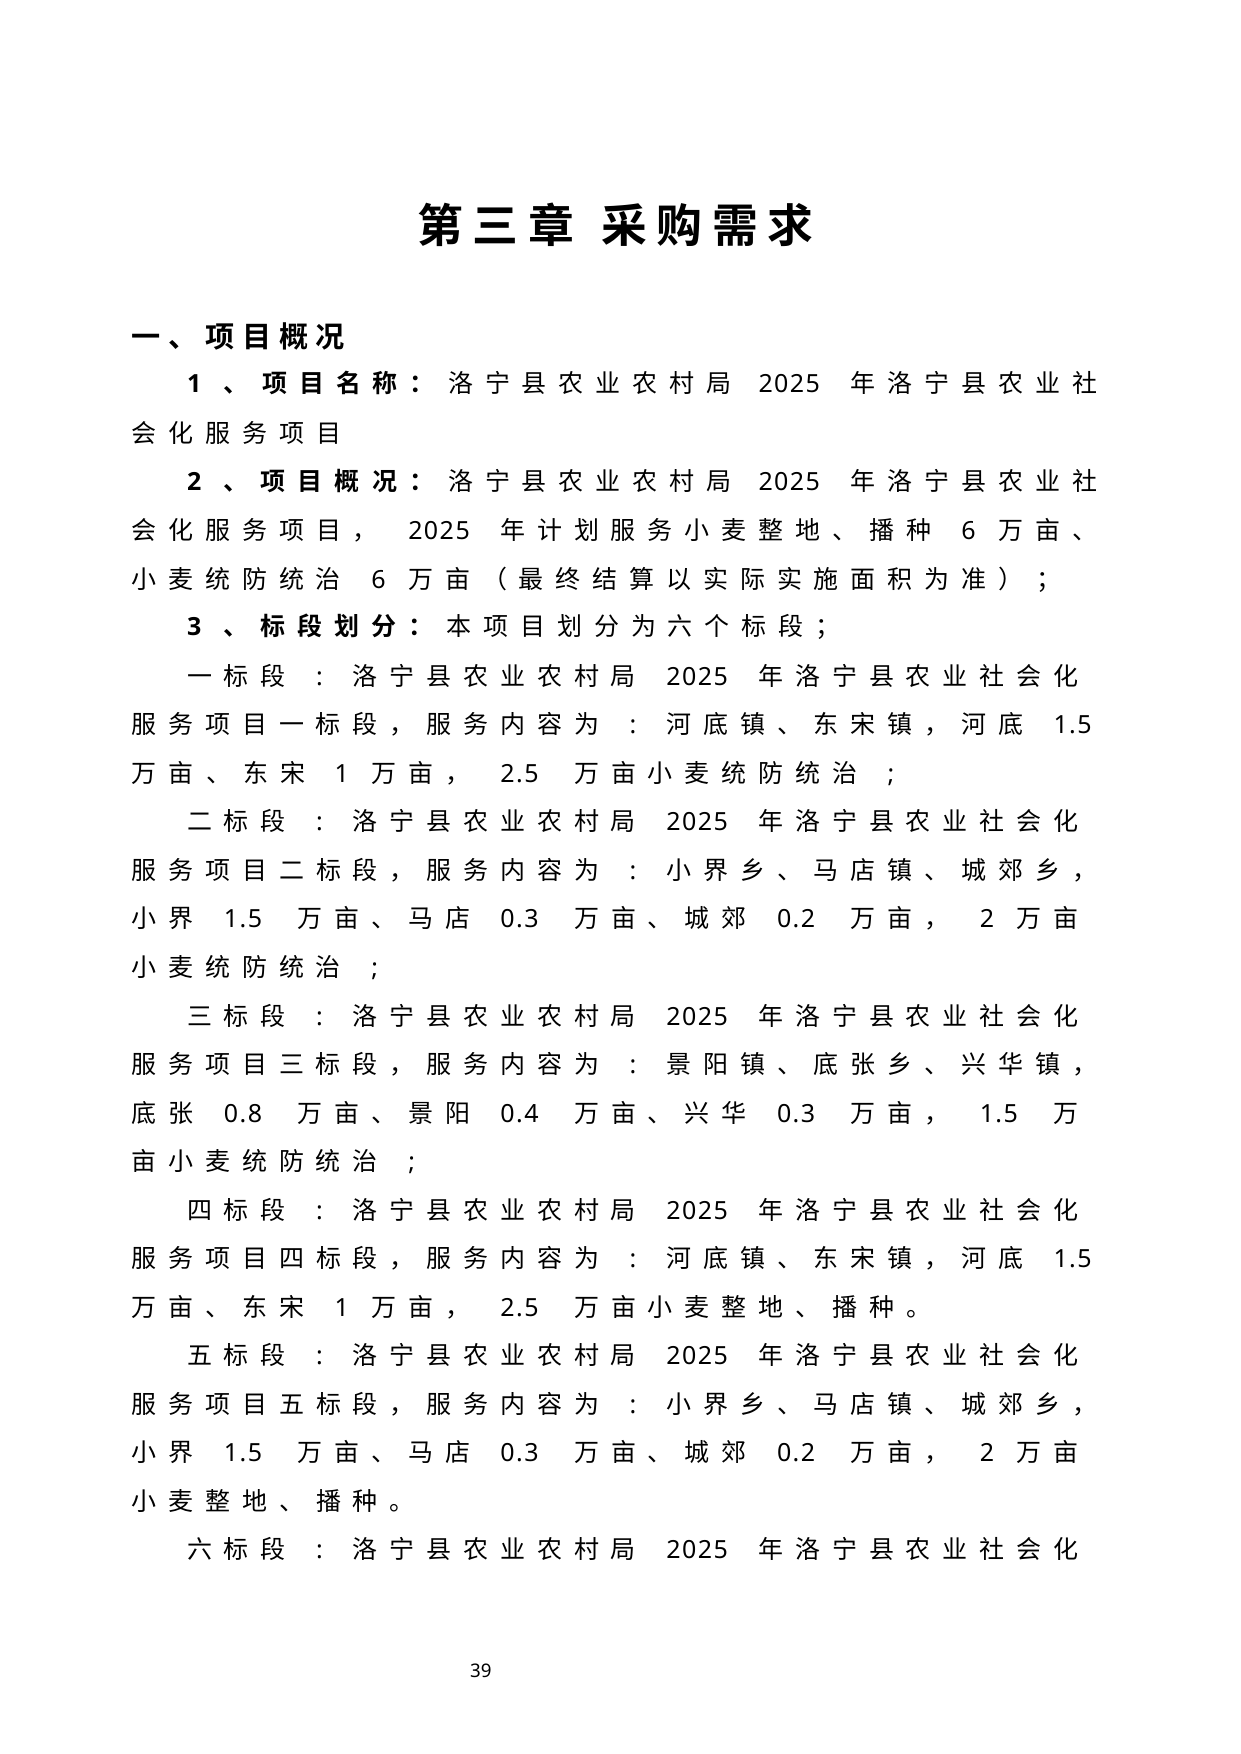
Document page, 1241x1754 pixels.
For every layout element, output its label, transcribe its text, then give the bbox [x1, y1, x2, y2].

text 四标段:洛宁县农业农村局2025年洛宁县农业社会化服务项目四标段，服务内容为:河底镇、东宋镇，河底1.5万亩、东宋1万亩，2.5万亩小麦整地、播种。 [131, 1184, 1109, 1330]
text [131, 1524, 1109, 1572]
text 二标段:洛宁县农业农村局2025年洛宁县农业社会化服务项目二标段，服务内容为:小界乡、马店镇、城郊乡，小界1.5万亩、马店0.3万亩、城郊0.2万亩，2万亩小麦统防统治; [131, 796, 1109, 990]
text 3、标段划分：本项目划分为六个标段； [131, 602, 1109, 650]
text 2、项目概况：洛宁县农业农村局2025年洛宁县农业社会化服务项目，2025年计划服务小麦整地、播种6万亩、小麦统防统治6万亩（最终结算以实际实施面积为准）； [131, 456, 1109, 602]
text 1、项目名称：洛宁县农业农村局2025年洛宁县农业社会化服务项目 [131, 359, 1109, 456]
text 一标段:洛宁县农业农村局2025年洛宁县农业社会化服务项目一标段，服务内容为:河底镇、东宋镇，河底1.5万亩、东宋1万亩，2.5万亩小麦统防统治; [131, 650, 1109, 796]
text 一、项目概况 [131, 310, 1109, 359]
text 五标段:洛宁县农业农村局2025年洛宁县农业社会化服务项目五标段，服务内容为:小界乡、马店镇、城郊乡，小界1.5万亩、马店0.3万亩、城郊0.2万亩，2万亩小麦整地、播种。 [131, 1330, 1109, 1524]
text 三标段:洛宁县农业农村局2025年洛宁县农业社会化服务项目三标段，服务内容为:景阳镇、底张乡、兴华镇，底张0.8万亩、景阳0.4万亩、兴华0.3万亩，1.5万亩小麦统防统治; [131, 990, 1109, 1184]
list 第三章 采购需求 [131, 174, 1109, 271]
